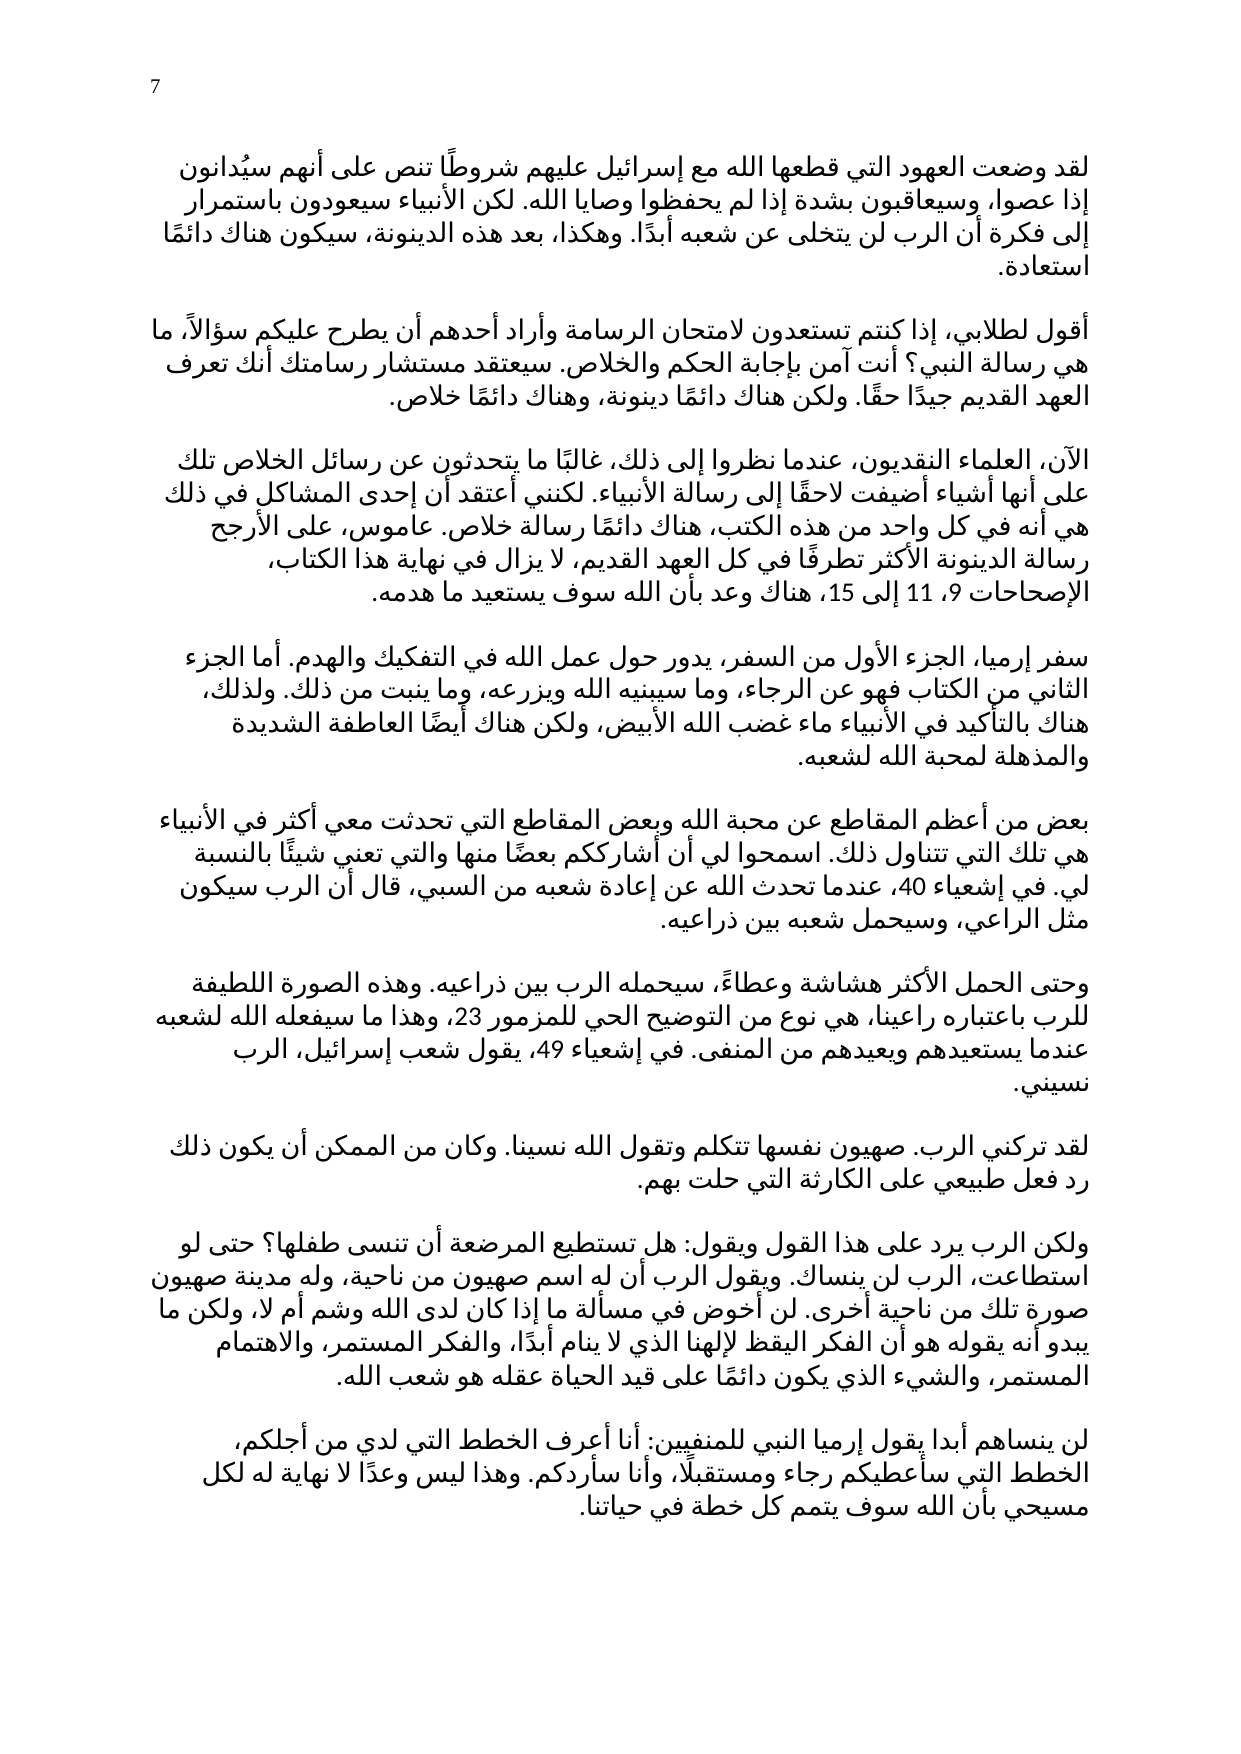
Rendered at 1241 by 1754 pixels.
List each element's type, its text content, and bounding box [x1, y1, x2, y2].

text لن ينساهم أبدا يقول إرميا النبي للمنفيين: أنا أعرف الخطط التي لدي من أجلكم، الخطط التي سأعطيكم رجاء ومستقبلًا، وأنا سأردكم. وهذا ليس وعدًا لا نهاية له لكل مسيحي بأن الله سوف يتمم كل خطة في حياتنا. [150, 1423, 1090, 1522]
text بعض من أعظم المقاطع عن محبة الله وبعض المقاطع التي تحدثت معي أكثر في الأنبياء هي تلك التي تتناول ذلك. اسمحوا لي أن أشارككم بعضًا منها والتي تعني شيئًا بالنسبة لي. في إشعياء 40، عندما تحدث الله عن إعادة شعبه من السبي، قال أن الرب سيكون مثل الراعي، وسيحمل شعبه بين ذراعيه. [150, 803, 1090, 935]
text الآن، العلماء النقديون، عندما نظروا إلى ذلك، غالبًا ما يتحدثون عن رسائل الخلاص تلك على أنها أشياء أضيفت لاحقًا إلى رسالة الأنبياء. لكنني أعتقد أن إحدى المشاكل في ذلك هي أنه في كل واحد من هذه الكتب، هناك دائمًا رسالة خلاص. عاموس، على الأرجح رسالة الدينونة الأكثر تطرفًا في كل العهد القديم، لا يزال في نهاية هذا الكتاب، الإصحاحات 9، 11 إلى 15، هناك وعد بأن الله سوف يستعيد ما هدمه. [150, 443, 1090, 608]
text وحتى الحمل الأكثر هشاشة وعطاءً، سيحمله الرب بين ذراعيه. وهذه الصورة اللطيفة للرب باعتباره راعينا، هي نوع من التوضيح الحي للمزمور 23، وهذا ما سيفعله الله لشعبه عندما يستعيدهم ويعيدهم من المنفى. في إشعياء 49، يقول شعب إسرائيل، الرب نسيني. [150, 966, 1090, 1098]
text لقد تركني الرب. صهيون نفسها تتكلم وتقول الله نسينا. وكان من الممكن أن يكون ذلك رد فعل طبيعي على الكارثة التي حلت بهم. [150, 1129, 1090, 1195]
text سفر إرميا، الجزء الأول من السفر، يدور حول عمل الله في التفكيك والهدم. أما الجزء الثاني من الكتاب فهو عن الرجاء، وما سيبنيه الله ويزرعه، وما ينبت من ذلك. ولذلك، هناك بالتأكيد في الأنبياء ماء غضب الله الأبيض، ولكن هناك أيضًا العاطفة الشديدة والمذهلة لمحبة الله لشعبه. [150, 640, 1090, 772]
text أقول لطلابي، إذا كنتم تستعدون لامتحان الرسامة وأراد أحدهم أن يطرح عليكم سؤالاً، ما هي رسالة النبي؟ أنت آمن بإجابة الحكم والخلاص. سيعتقد مستشار رسامتك أنك تعرف العهد القديم جيدًا حقًا. ولكن هناك دائمًا دينونة، وهناك دائمًا خلاص. [150, 313, 1090, 412]
text ولكن الرب يرد على هذا القول ويقول: هل تستطيع المرضعة أن تنسى طفلها؟ حتى لو استطاعت، الرب لن ينساك. ويقول الرب أن له اسم صهيون من ناحية، وله مدينة صهيون صورة تلك من ناحية أخرى. لن أخوض في مسألة ما إذا كان لدى الله وشم أم لا، ولكن ما يبدو أنه يقوله هو أن الفكر اليقظ لإلهنا الذي لا ينام أبدًا، والفكر المستمر، والاهتمام المستمر، والشيء الذي يكون دائمًا على قيد الحياة عقله هو شعب الله. [150, 1227, 1090, 1392]
text لقد وضعت العهود التي قطعها الله مع إسرائيل عليهم شروطًا تنص على أنهم سيُدانون إذا عصوا، وسيعاقبون بشدة إذا لم يحفظوا وصايا الله. لكن الأنبياء سيعودون باستمرار إلى فكرة أن الرب لن يتخلى عن شعبه أبدًا. وهكذا، بعد هذه الدينونة، سيكون هناك دائمًا استعادة. [150, 150, 1090, 282]
